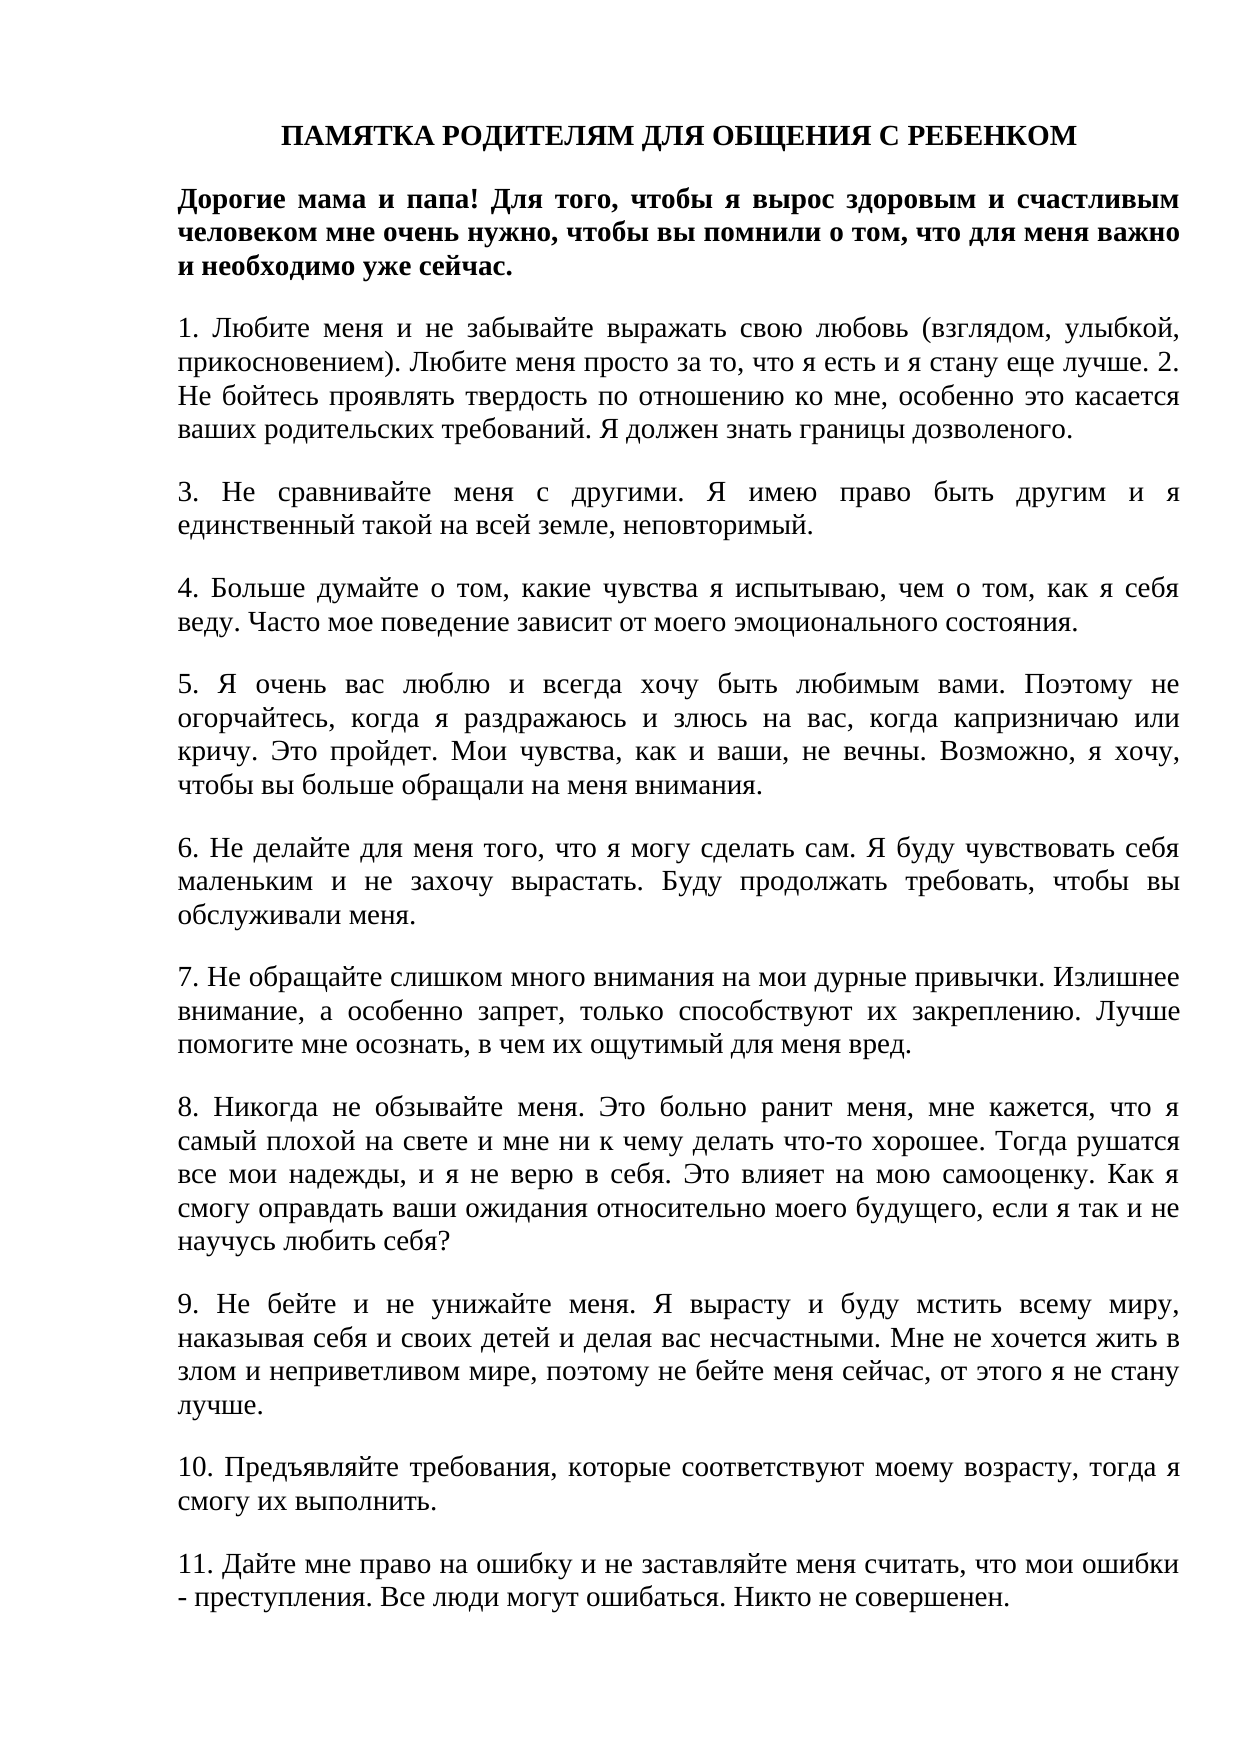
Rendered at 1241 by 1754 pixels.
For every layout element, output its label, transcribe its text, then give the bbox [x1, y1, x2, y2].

text 11. Дайте мне право на ошибку и не заставляйте меня считать, что мои ошибки - преступления. Все люди могут ошибаться. Никто не совершенен. [177, 1546, 1181, 1613]
text 10. Предъявляйте требования, которые соответствуют моему возрасту, тогда я смогу их выполнить. [177, 1449, 1181, 1517]
text 3. Не сравнивайте меня с другими. Я имею право быть другим и я единственный такой на всей земле, неповторимый. [177, 474, 1181, 541]
text 1. Любите меня и не забывайте выражать свою любовь (взглядом, улыбкой, прикосновением). Любите меня просто за то, что я есть и я стану еще лучше. 2. Не бойтесь проявлять твердость по отношению ко мне, особенно это касается ваших родительских требований. Я должен знать границы дозволеного. [177, 311, 1181, 445]
text 6. Не делайте для меня того, что я могу сделать сам. Я буду чувствовать себя маленьким и не захочу вырастать. Буду продолжать требовать, чтобы вы обслуживали меня. [177, 830, 1181, 930]
text 8. Никогда не обзывайте меня. Это больно ранит меня, мне кажется, что я самый плохой на свете и мне ни к чему делать что-то хорошее. Тогда рушатся все мои надежды, и я не верю в себя. Это влияет на мою самооценку. Как я смогу оправдать ваши ожидания относительно моего будущего, если я так и не научусь любить себя? [177, 1089, 1181, 1257]
text ПАМЯТКА РОДИТЕЛЯМ ДЛЯ ОБЩЕНИЯ С РЕБЕНКОМ [177, 118, 1181, 152]
text Дорогие мама и папа! Для того, чтобы я вырос здоровым и счастливым человеком мне очень нужно, чтобы вы помнили о том, что для меня важно и необходимо уже сейчас. [177, 181, 1181, 281]
text 7. Не обращайте слишком много внимания на мои дурные привычки. Излишнее внимание, а особенно запрет, только способствуют их закреплению. Лучше помогите мне осознать, в чем их ощутимый для меня вред. [177, 959, 1181, 1060]
text 4. Больше думайте о том, какие чувства я испытываю, чем о том, как я себя веду. Часто мое поведение зависит от моего эмоционального состояния. [177, 570, 1181, 637]
text 9. Не бейте и не унижайте меня. Я вырасту и буду мстить всему миру, наказывая себя и своих детей и делая вас несчастными. Мне не хочется жить в злом и неприветливом мире, поэтому не бейте меня сейчас, от этого я не стану лучше. [177, 1286, 1181, 1420]
text 5. Я очень вас люблю и всегда хочу быть любимым вами. Поэтому не огорчайтесь, когда я раздражаюсь и злюсь на вас, когда капризничаю или кричу. Это пройдет. Мои чувства, как и ваши, не вечны. Возможно, я хочу, чтобы вы больше обращали на меня внимания. [177, 666, 1181, 801]
